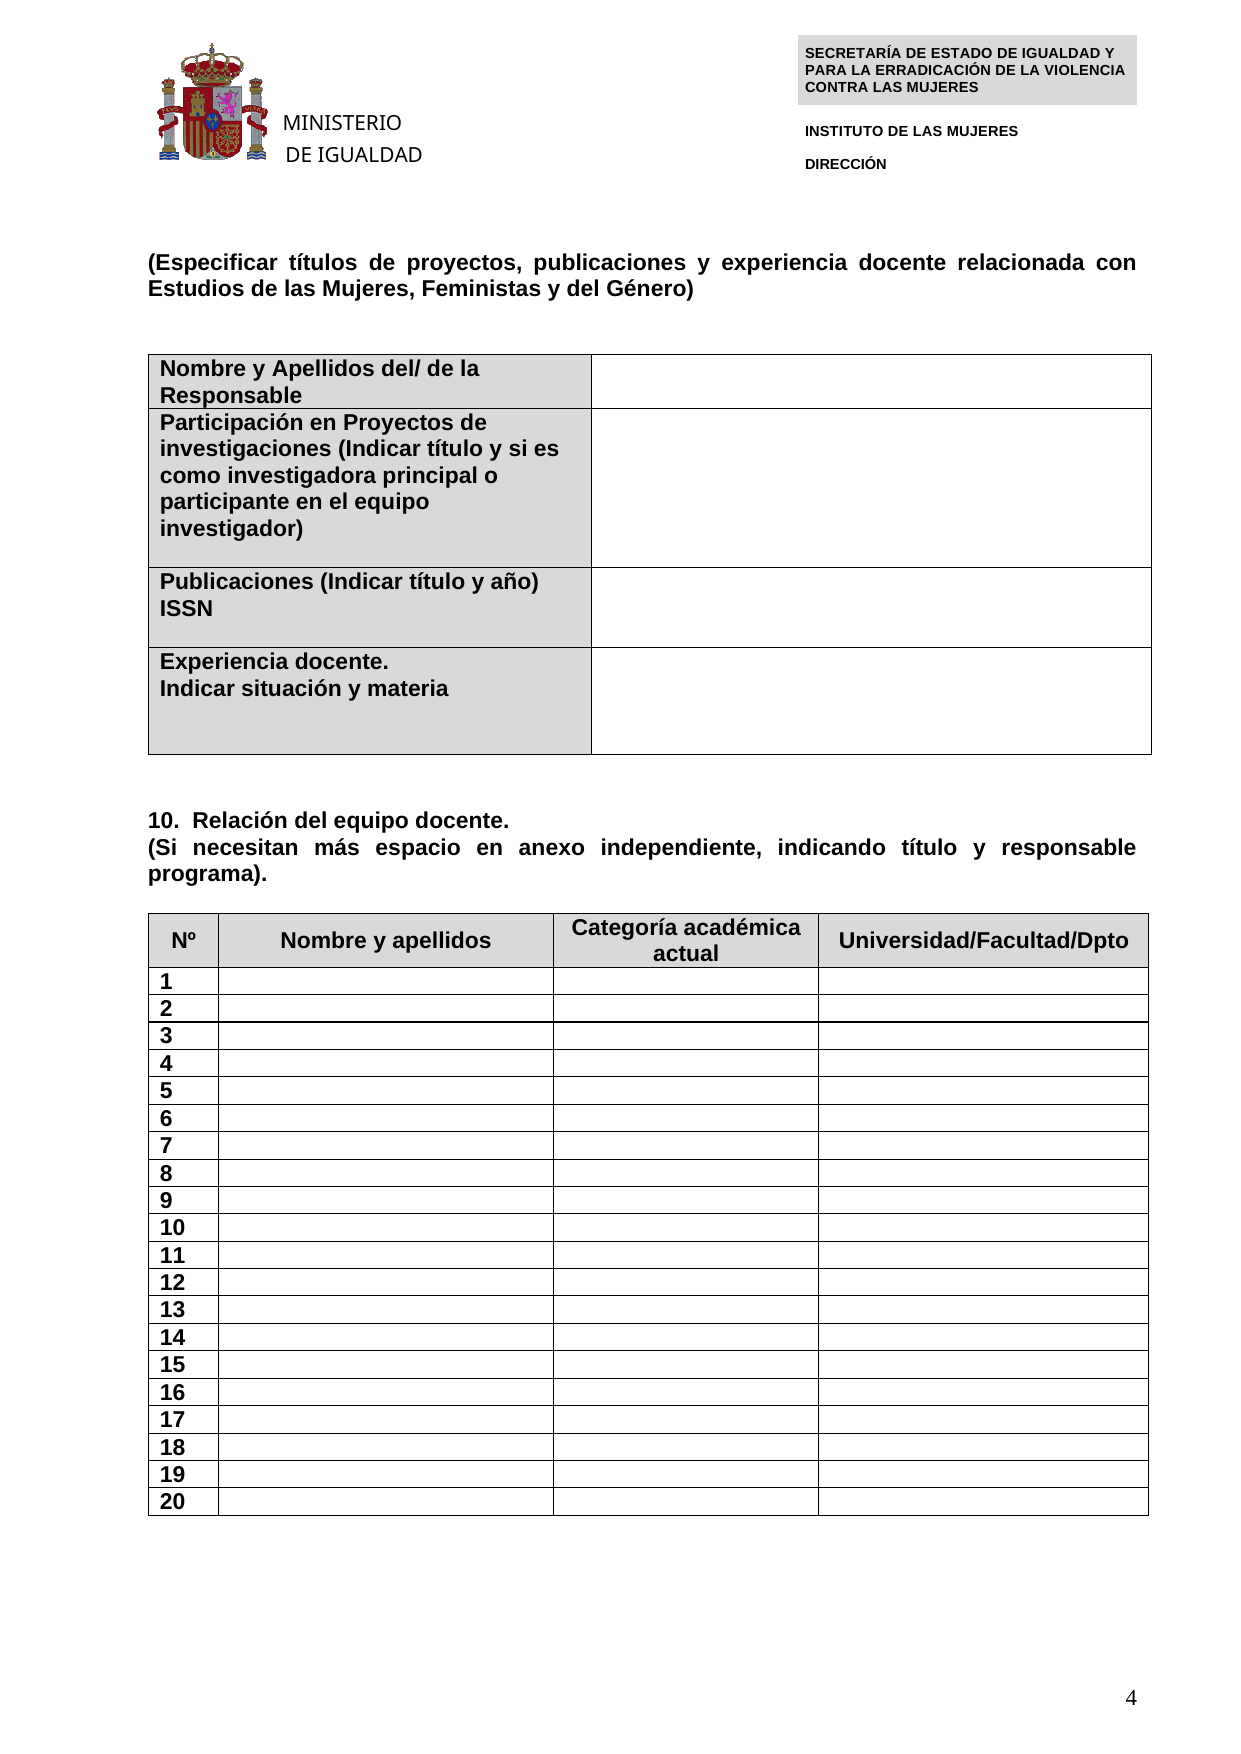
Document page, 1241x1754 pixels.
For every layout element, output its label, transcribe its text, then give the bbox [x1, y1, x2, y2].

table_cell [554, 1296, 818, 1323]
table_cell 20 [149, 1488, 218, 1514]
table_cell [819, 1461, 1148, 1487]
table_cell [819, 1351, 1148, 1378]
table_cell [819, 1242, 1148, 1268]
table_cell [819, 1488, 1148, 1514]
table_header [592, 355, 1151, 408]
table_cell [554, 995, 818, 1021]
table_cell [819, 1406, 1148, 1432]
table_cell 7 [149, 1132, 218, 1158]
table_cell [219, 1023, 553, 1049]
table_cell 16 [149, 1379, 218, 1405]
table_cell [819, 995, 1148, 1021]
table_cell [219, 1324, 553, 1350]
table_cell [554, 1077, 818, 1104]
table_cell [554, 1132, 818, 1158]
table_cell [819, 1077, 1148, 1104]
table_cell 10 [149, 1214, 218, 1241]
text (Si necesitan más espacio en anexo independiente, indicando título y responsable programa). [148, 834, 1137, 887]
table_cell [592, 648, 1151, 754]
text 10. Relación del equipo docente. [148, 807, 1137, 834]
picture [150, 42, 275, 160]
table_cell [554, 1050, 818, 1076]
table_cell [219, 1214, 553, 1241]
table_cell [219, 1488, 553, 1514]
table_cell Publicaciones (Indicar título y año) ISSN [149, 568, 591, 647]
table_cell [592, 568, 1151, 647]
table_cell [819, 1187, 1148, 1213]
table_cell [219, 1461, 553, 1487]
table_cell [219, 1132, 553, 1158]
table_cell [554, 1187, 818, 1213]
table_cell [219, 1434, 553, 1460]
table_cell 8 [149, 1160, 218, 1186]
table_cell [592, 409, 1151, 567]
table_cell [819, 968, 1148, 994]
table_cell 18 [149, 1434, 218, 1460]
table_cell 15 [149, 1351, 218, 1378]
table_cell 12 [149, 1269, 218, 1295]
table_cell [554, 1351, 818, 1378]
table_cell [219, 1187, 553, 1213]
table_header Nº [149, 914, 218, 967]
table_cell [219, 1105, 553, 1131]
table_cell 3 [149, 1023, 218, 1049]
table_cell 2 [149, 995, 218, 1021]
table_cell [219, 1050, 553, 1076]
table_cell [554, 1023, 818, 1049]
table_cell [554, 1434, 818, 1460]
table_cell Experiencia docente. Indicar situación y materia [149, 648, 591, 754]
table_cell [554, 1488, 818, 1514]
table_cell 19 [149, 1461, 218, 1487]
table_header Universidad/Facultad/Dpto [819, 914, 1148, 967]
table_cell [819, 1050, 1148, 1076]
table_cell [819, 1132, 1148, 1158]
table_cell 1 [149, 968, 218, 994]
table_cell [219, 1296, 553, 1323]
table_cell [219, 1269, 553, 1295]
table_cell [554, 1105, 818, 1131]
table_header Nombre y Apellidos del/ de la Responsable [149, 355, 591, 408]
table_cell [219, 1351, 553, 1378]
table_cell 5 [149, 1077, 218, 1104]
table_cell [554, 1160, 818, 1186]
table_cell [554, 1379, 818, 1405]
table_cell [219, 1242, 553, 1268]
text (Especificar títulos de proyectos, publicaciones y experiencia docente relacionada con Estudios de las Mujeres, Feministas y del Género) [148, 249, 1137, 302]
table_cell [554, 1461, 818, 1487]
table_cell 13 [149, 1296, 218, 1323]
table_cell [819, 1324, 1148, 1350]
table_cell 6 [149, 1105, 218, 1131]
table_cell [554, 968, 818, 994]
table_cell [819, 1023, 1148, 1049]
table_cell Participación en Proyectos de investigaciones (Indicar título y si es como investigadora principal o participante en el equipo investigador) [149, 409, 591, 567]
table_cell [219, 1379, 553, 1405]
table_cell [554, 1214, 818, 1241]
table_cell [554, 1406, 818, 1432]
table_cell [819, 1269, 1148, 1295]
table_cell 4 [149, 1050, 218, 1076]
table_cell [819, 1214, 1148, 1241]
table_cell [219, 1077, 553, 1104]
table_cell [554, 1324, 818, 1350]
table_header Categoría académica actual [554, 914, 818, 967]
table_header Nombre y apellidos [219, 914, 553, 967]
table_cell [554, 1269, 818, 1295]
table_cell 14 [149, 1324, 218, 1350]
table_cell [819, 1379, 1148, 1405]
table_cell [219, 968, 553, 994]
table_cell [819, 1105, 1148, 1131]
table_cell [554, 1242, 818, 1268]
table_cell [819, 1160, 1148, 1186]
table_cell [819, 1434, 1148, 1460]
table_cell [219, 1160, 553, 1186]
table_cell [219, 1406, 553, 1432]
table_cell [819, 1296, 1148, 1323]
table_cell 9 [149, 1187, 218, 1213]
table_cell 17 [149, 1406, 218, 1432]
table_cell [219, 995, 553, 1021]
table_cell 11 [149, 1242, 218, 1268]
